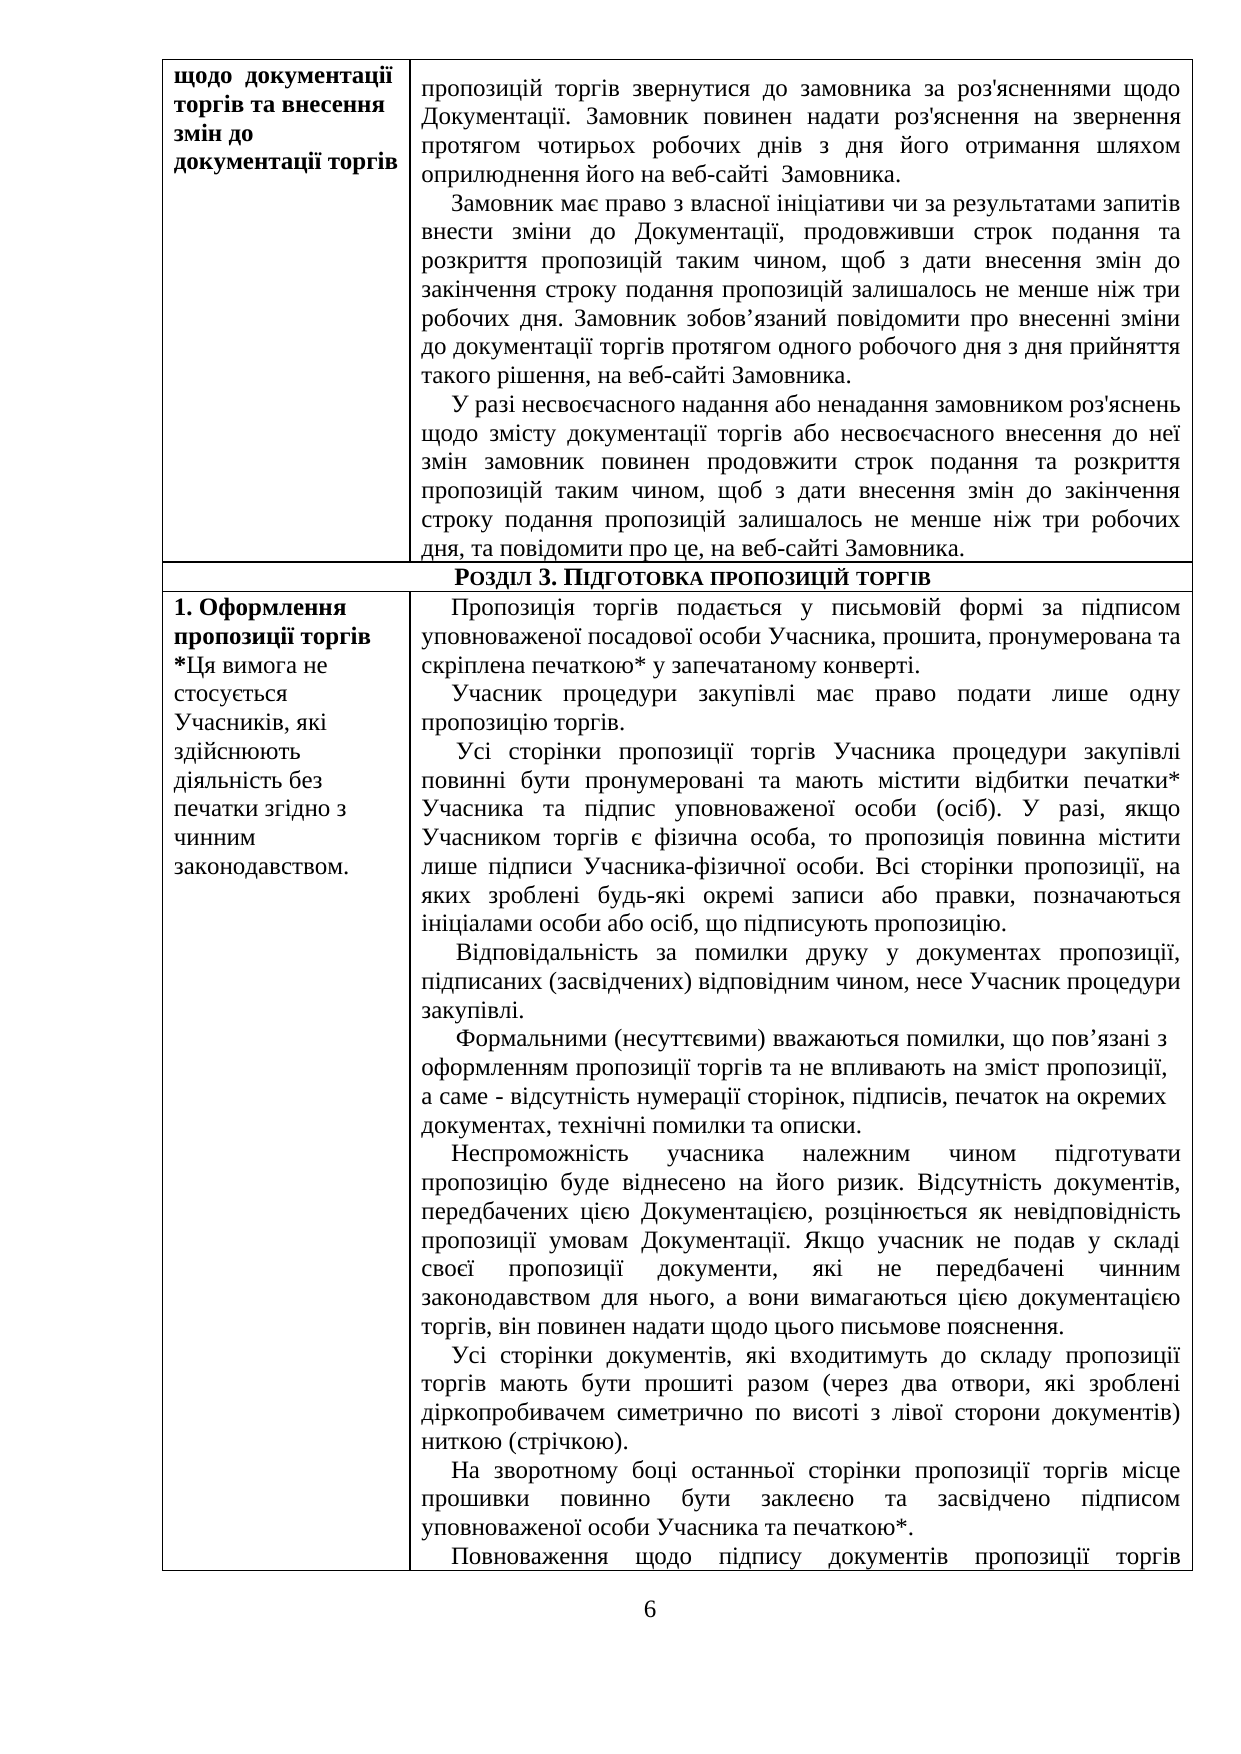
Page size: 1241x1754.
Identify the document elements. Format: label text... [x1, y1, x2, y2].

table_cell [163, 60, 409, 561]
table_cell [163, 592, 409, 1570]
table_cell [411, 60, 1192, 561]
table_cell Розділ 3. Підготовка пропозицій торгів [163, 563, 1192, 591]
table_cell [411, 592, 1192, 1570]
